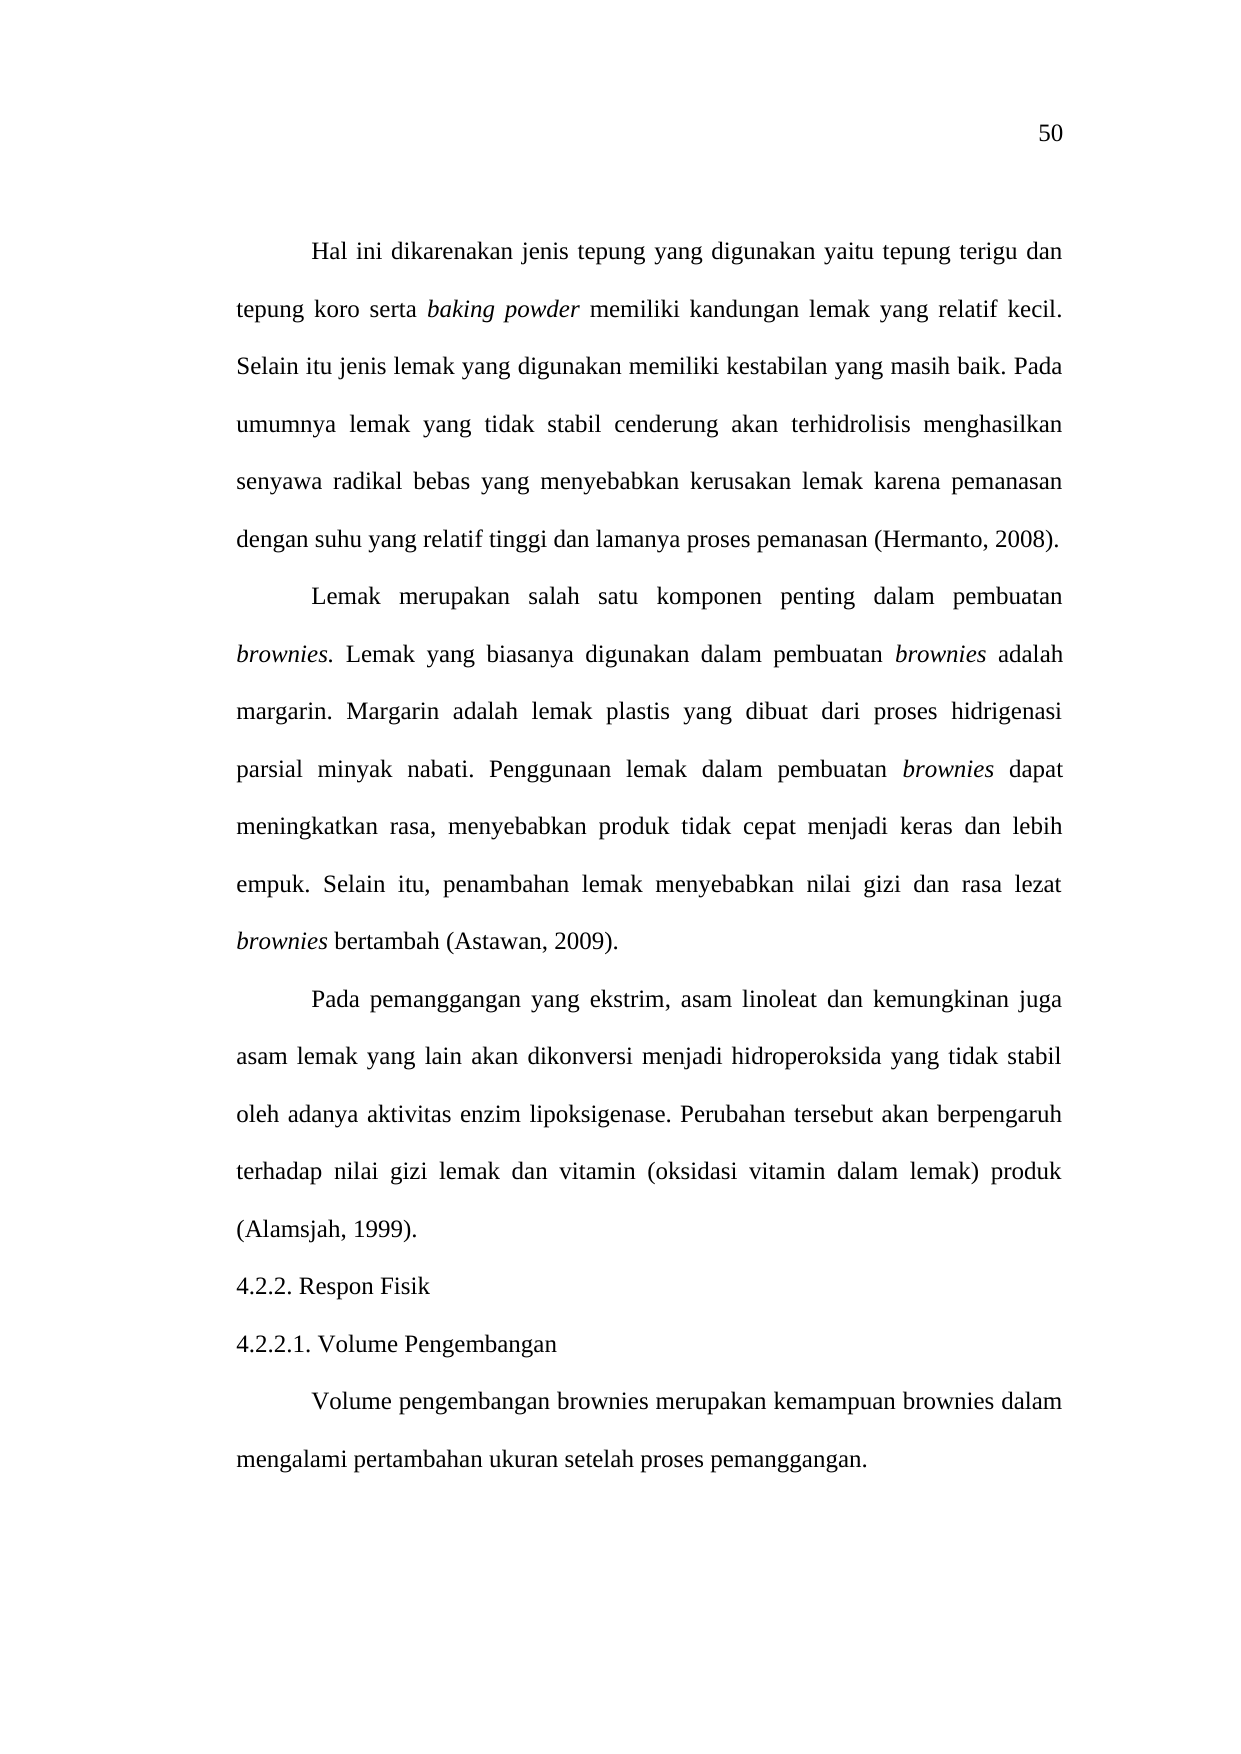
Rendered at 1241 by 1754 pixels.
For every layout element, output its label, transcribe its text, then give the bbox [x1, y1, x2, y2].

text Lemak merupakan salah satu komponen penting dalam pembuatan brownies. Lemak yang biasanya digunakan dalam pembuatan brownies adalah margarin. Margarin adalah lemak plastis yang dibuat dari proses hidrigenasi parsial minyak nabati. Penggunaan lemak dalam pembuatan brownies dapat meningkatkan rasa, menyebabkan produk tidak cepat menjadi keras dan lebih empuk. Selain itu, penambahan lemak menyebabkan nilai gizi dan rasa lezat brownies bertambah (Astawan, 2009). [236, 581, 1063, 955]
list Volume pengembangan brownies merupakan kemampuan brownies dalam mengalami pertambahan ukuran setelah proses pemanggangan. [236, 1386, 1063, 1472]
list 4.2.2.1. Volume Pengembangan [236, 1329, 1063, 1357]
text Pada pemanggangan yang ekstrim, asam linoleat dan kemungkinan juga asam lemak yang lain akan dikonversi menjadi hidroperoksida yang tidak stabil oleh adanya aktivitas enzim lipoksigenase. Perubahan tersebut akan berpengaruh terhadap nilai gizi lemak dan vitamin (oksidasi vitamin dalam lemak) produk (Alamsjah, 1999). [236, 984, 1063, 1242]
list Hal ini dikarenakan jenis tepung yang digunakan yaitu tepung terigu dan tepung koro serta baking powder memiliki kandungan lemak yang relatif kecil. Selain itu jenis lemak yang digunakan memiliki kestabilan yang masih baik. Pada umumnya lemak yang tidak stabil cenderung akan terhidrolisis menghasilkan senyawa radikal bebas yang menyebabkan kerusakan lemak karena pemanasan dengan suhu yang relatif tinggi dan lamanya proses pemanasan (Hermanto, 2008). [236, 236, 1063, 552]
list 4.2.2. Respon Fisik [236, 1271, 1063, 1300]
